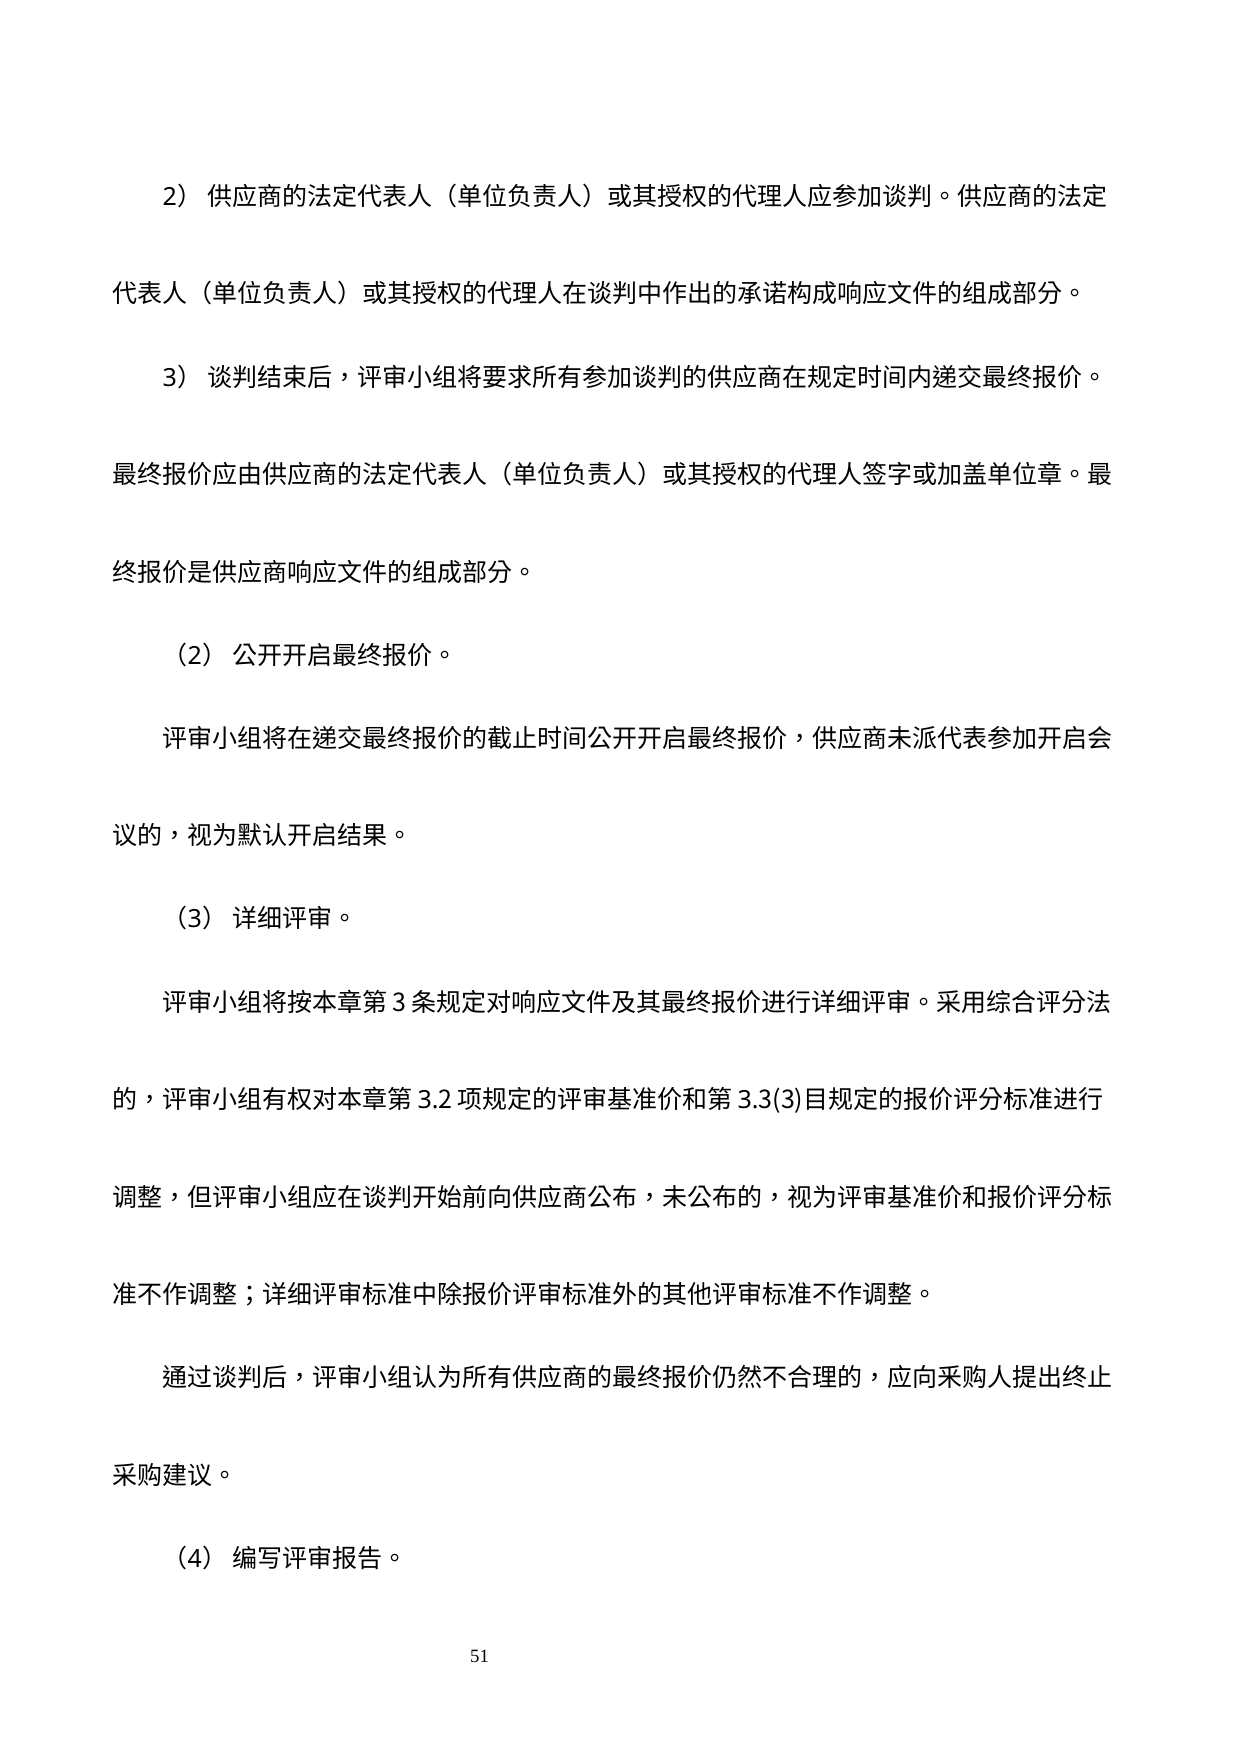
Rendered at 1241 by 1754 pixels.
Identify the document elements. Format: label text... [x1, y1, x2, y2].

text 评审小组将在递交最终报价的截止时间公开开启最终报价，供应商未派代表参加开启会议的，视为默认开启结果。 [112, 704, 1128, 866]
list （4） 编写评审报告。 [112, 1524, 1128, 1589]
text 通过谈判后，评审小组认为所有供应商的最终报价仍然不合理的，应向釆购人提出终止采购建议。 [112, 1343, 1128, 1506]
list （3） 详细评审。 [112, 884, 1128, 949]
list 3） 谈判结束后，评审小组将要求所有参加谈判的供应商在规定时间内递交最终报价。最终报价应由供应商的法定代表人（单位负责人）或其授权的代理人签字或加盖单位章。最终报价是供应商响应文件的组成部分。 [112, 343, 1128, 603]
list （2） 公开开启最终报价。 [112, 621, 1128, 686]
text 评审小组将按本章第3条规定对响应文件及其最终报价进行详细评审。采用综合评分法的，评审小组有权对本章第3.2项规定的评审基准价和第3.3(3)目规定的报价评分标准进行调整，但评审小组应在谈判开始前向供应商公布，未公布的，视为评审基准价和报价评分标准不作调整；详细评审标准中除报价评审标准外的其他评审标准不作调整。 [112, 968, 1128, 1325]
list 2） 供应商的法定代表人（单位负责人）或其授权的代理人应参加谈判。供应商的法定代表人（单位负责人）或其授权的代理人在谈判中作出的承诺构成响应文件的组成部分。 [112, 162, 1128, 324]
